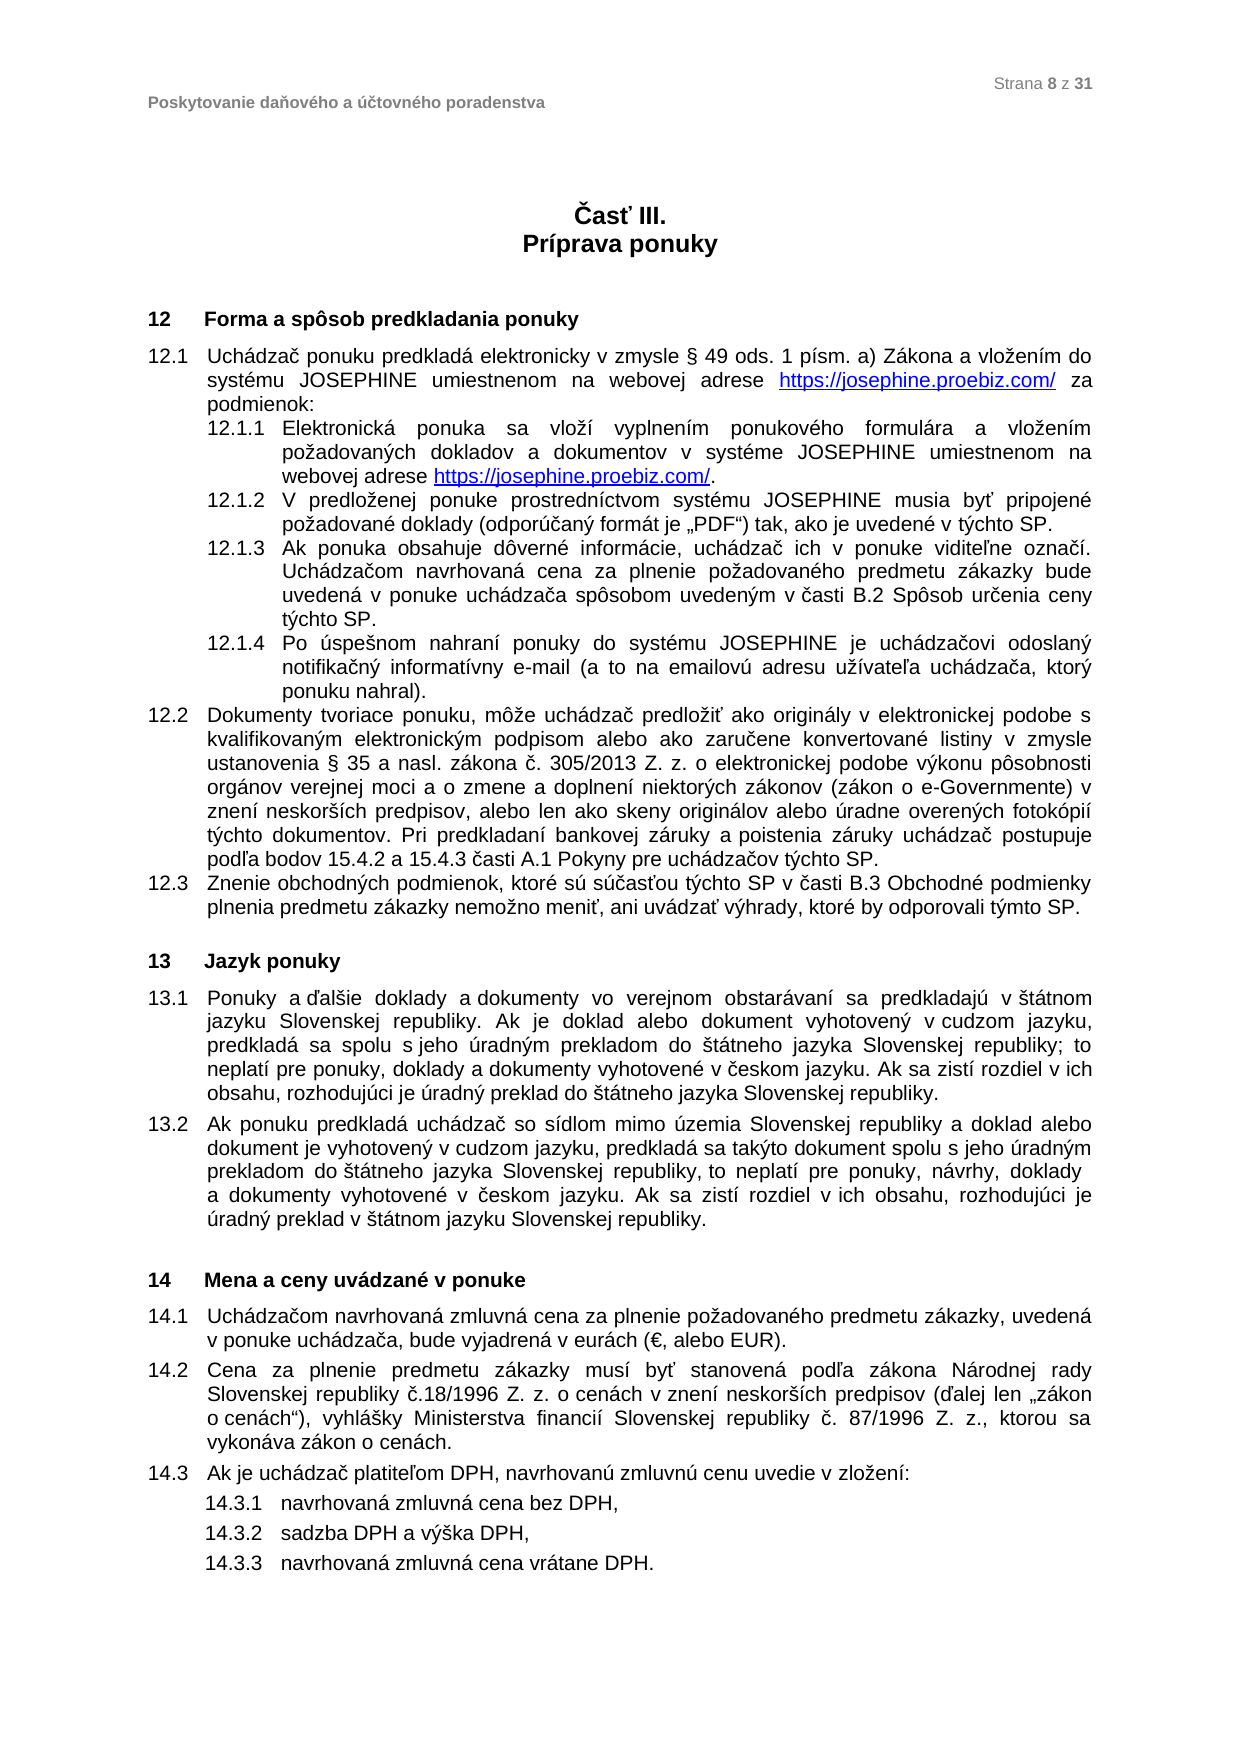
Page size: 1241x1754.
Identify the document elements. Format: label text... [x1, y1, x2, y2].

subtitle Časť III. [148, 201, 1092, 229]
list Ak je uchádzač platiteľom DPH, navrhovanú zmluvnú cenu uvedie v zložení: [148, 1460, 1092, 1484]
list Uchádzač ponuku predkladá elektronicky v zmysle § 49 ods. 1 písm. a) Zákona a vložením do systému JOSEPHINE umiestnenom na webovej adrese https://josephine.proebiz.com/ za podmienok: [148, 344, 1092, 416]
list sadzba DPH a výška DPH, [204, 1521, 1092, 1545]
list Jazyk ponuky [148, 949, 1092, 973]
list Ponuky a ďalšie doklady a dokumenty vo verejnom obstarávaní sa predkladajú v štátnom jazyku Slovenskej republiky. Ak je doklad alebo dokument vyhotovený v cudzom jazyku, predkladá sa spolu s jeho úradným prekladom do štátneho jazyka Slovenskej republiky; to neplatí pre ponuky, doklady a dokumenty vyhotovené v českom jazyku. Ak sa zistí rozdiel v ich obsahu, rozhodujúci je úradný preklad do štátneho jazyka Slovenskej republiky. [148, 985, 1092, 1105]
list navrhovaná zmluvná cena vrátane DPH. [204, 1551, 1092, 1575]
list Ak ponuka obsahuje dôverné informácie, uchádzač ich v ponuke viditeľne označí. Uchádzačom navrhovaná cena za plnenie požadovaného predmetu zákazky bude uvedená v ponuke uchádzača spôsobom uvedeným v časti B.2 Spôsob určenia ceny týchto SP. [207, 535, 1092, 631]
list Dokumenty tvoriace ponuku, môže uchádzač predložiť ako originály v elektronickej podobe s kvalifikovaným elektronickým podpisom alebo ako zaručene konvertované listiny v zmysle ustanovenia § 35 a nasl. zákona č. 305/2013 Z. z. o elektronickej podobe výkonu pôsobnosti orgánov verejnej moci a o zmene a doplnení niektorých zákonov (zákon o e-Governmente) v znení neskorších predpisov, alebo len ako skeny originálov alebo úradne overených fotokópií týchto dokumentov. Pri predkladaní bankovej záruky a poistenia záruky uchádzač postupuje podľa bodov 15.4.2 a 15.4.3 časti A.1 Pokyny pre uchádzačov týchto SP. [148, 703, 1092, 871]
list Uchádzačom navrhovaná zmluvná cena za plnenie požadovaného predmetu zákazky, uvedená v ponuke uchádzača, bude vyjadrená v eurách (€, alebo EUR). [148, 1304, 1092, 1352]
subtitle Príprava ponuky [148, 229, 1092, 258]
list V predloženej ponuke prostredníctvom systému JOSEPHINE musia byť pripojené požadované doklady (odporúčaný formát je „PDF“) tak, ako je uvedené v týchto SP. [207, 487, 1092, 535]
list Znenie obchodných podmienok, ktoré sú súčasťou týchto SP v časti B.3 Obchodné podmienky plnenia predmetu zákazky nemožno meniť, ani uvádzať výhrady, ktoré by odporovali týmto SP. [148, 871, 1092, 919]
list Ak ponuku predkladá uchádzač so sídlom mimo územia Slovenskej republiky a doklad alebo dokument je vyhotovený v cudzom jazyku, predkladá sa takýto dokument spolu s jeho úradným prekladom do štátneho jazyka Slovenskej republiky, to neplatí pre ponuky, návrhy, doklady a dokumenty vyhotovené v českom jazyku. Ak sa zistí rozdiel v ich obsahu, rozhodujúci je úradný preklad v štátnom jazyku Slovenskej republiky. [148, 1111, 1092, 1231]
list Forma a spôsob predkladania ponuky [148, 307, 1092, 331]
list Mena a ceny uvádzané v ponuke [148, 1268, 1092, 1292]
list navrhovaná zmluvná cena bez DPH, [204, 1491, 1092, 1514]
list Po úspešnom nahraní ponuky do systému JOSEPHINE je uchádzačovi odoslaný notifikačný informatívny e-mail (a to na emailovú adresu užívateľa uchádzača, ktorý ponuku nahral). [207, 631, 1092, 703]
list Cena za plnenie predmetu zákazky musí byť stanovená podľa zákona Národnej rady Slovenskej republiky č.18/1996 Z. z. o cenách v znení neskorších predpisov (ďalej len „zákon o cenách“), vyhlášky Ministerstva financií Slovenskej republiky č. 87/1996 Z. z., ktorou sa vykonáva zákon o cenách. [148, 1358, 1092, 1454]
list Elektronická ponuka sa vloží vyplnením ponukového formulára a vložením požadovaných dokladov a dokumentov v systéme JOSEPHINE umiestnenom na webovej adrese https://josephine.proebiz.com/. [207, 416, 1092, 487]
